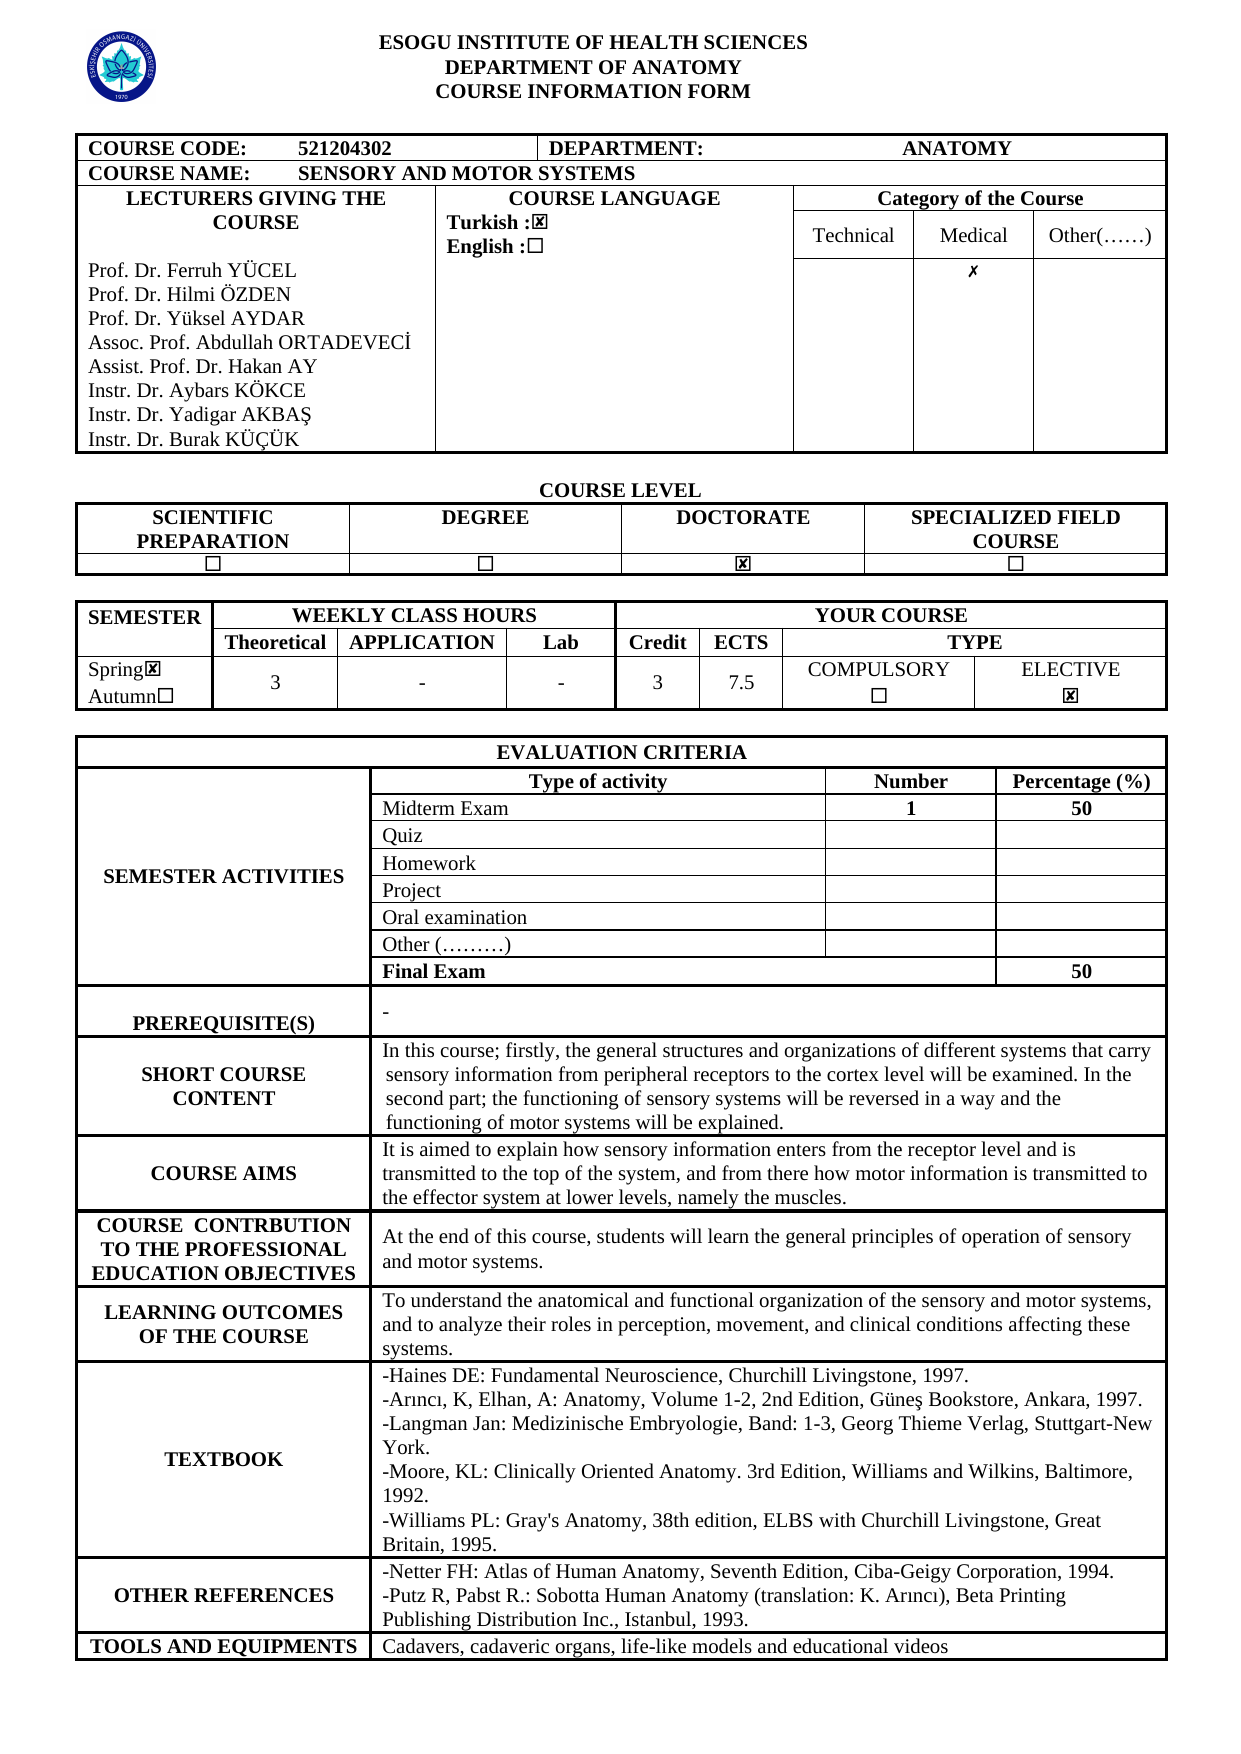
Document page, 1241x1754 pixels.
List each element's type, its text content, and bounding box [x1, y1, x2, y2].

table_cell Autumn [78, 681, 211, 708]
table_cell Midterm Exam [372, 795, 825, 820]
table_cell OTHER REFERENCES [78, 1559, 369, 1631]
table_cell Oral examination [372, 903, 825, 929]
table_cell [783, 681, 974, 708]
table_cell 50 [997, 795, 1165, 820]
table_cell [826, 903, 995, 929]
table_cell - [507, 657, 614, 708]
table_cell [865, 554, 1165, 573]
table_cell Lab [507, 629, 614, 656]
table_cell Other(……) [1034, 211, 1165, 258]
table_cell -Netter FH: Atlas of Human Anatomy, Seventh Edition, Ciba-Geigy Corporation, 1994. -Putz R, Pabst R.: Sobotta Human Anatomy (translation: K. Arıncı), Beta Printing Publishing Distribution Inc., Istanbul, 1993. [372, 1559, 1165, 1631]
table_cell Credit [617, 629, 699, 656]
table_header SEMESTER [78, 603, 211, 656]
table_cell ELECTIVE [975, 657, 1165, 681]
table_cell SHORT COURSE CONTENT [78, 1038, 369, 1134]
table_cell Category of the Course [794, 186, 1165, 210]
text COURSE LEVEL [75, 478, 1165, 502]
table_cell [826, 931, 995, 956]
table_cell COURSE LANGUAGE Turkish : English : [436, 186, 793, 258]
table_cell In this course; firstly, the general structures and organizations of different systems that carry sensory information from peripheral receptors to the cortex level will be examined. In the second part; the functioning of sensory systems will be reversed in a way and the functioning of motor systems will be explained. [372, 1038, 1165, 1134]
table_cell [997, 849, 1165, 875]
table_cell [1034, 259, 1165, 451]
table_cell Project [372, 876, 825, 902]
table_cell PREREQUISITE(S) [78, 987, 369, 1035]
table_cell [794, 259, 913, 451]
table_cell [78, 554, 349, 573]
table_cell [997, 876, 1165, 902]
table_cell Theoretical [214, 629, 337, 656]
table_cell SEMESTER ACTIVITIES [78, 769, 369, 983]
table_cell COURSE AIMS [78, 1137, 369, 1209]
table_header ANATOMY [747, 136, 1165, 160]
table_header EVALUATION CRITERIA [78, 738, 1165, 766]
table_cell [975, 681, 1165, 708]
table_cell [826, 821, 995, 847]
table_cell Technical [794, 211, 913, 258]
table_cell SENSORY AND MOTOR SYSTEMS [287, 161, 1165, 185]
picture [86, 29, 157, 104]
table_cell [997, 821, 1165, 847]
table_cell ECTS [700, 629, 782, 656]
table_header COURSE CODE: [78, 136, 287, 160]
table_header DEPARTMENT: [538, 136, 747, 160]
table_cell [436, 258, 793, 451]
table_cell Medical [914, 211, 1033, 258]
table_cell 3 [617, 657, 699, 708]
table_cell Percentage (%) [997, 769, 1165, 793]
table_cell LEARNING OUTCOMES OF THE COURSE [78, 1288, 369, 1360]
table_cell Homework [372, 849, 825, 875]
table_cell [997, 903, 1165, 929]
table_cell -Haines DE: Fundamental Neuroscience, Churchill Livingstone, 1997. -Arıncı, K, Elhan, A: Anatomy, Volume 1-2, 2nd Edition, Güneş Bookstore, Ankara, 1997. -Langman Jan: Medizinische Embryologie, Band: 1-3, Georg Thieme Verlag, Stuttgart-New York. -Moore, KL: Clinically Oriented Anatomy. 3rd Edition, Williams and Wilkins, Baltimore, 1992. -Williams PL: Gray's Anatomy, 38th edition, ELBS with Churchill Livingstone, Great Britain, 1995. [372, 1363, 1165, 1556]
table_cell LECTURERS GIVING THE COURSE Prof. Dr. Ferruh YÜCEL Prof. Dr. Hilmi ÖZDEN Prof. Dr. Yüksel AYDAR Assoc. Prof. Abdullah ORTADEVECİ Assist. Prof. Dr. Hakan AY Instr. Dr. Aybars KÖKCE Instr. Dr. Yadigar AKBAŞ Instr. Dr. Burak KÜÇÜK [78, 186, 435, 451]
table_header 521204302 [287, 136, 537, 160]
table_cell [914, 259, 1033, 451]
table_cell - [372, 987, 1165, 1035]
table_cell 7.5 [700, 657, 782, 708]
table_header DEGREE [350, 505, 621, 553]
table_cell [997, 931, 1165, 956]
table_cell Final Exam [372, 958, 995, 983]
table_cell COURSE CONTRBUTION TO THE PROFESSIONAL EDUCATION OBJECTIVES [78, 1213, 369, 1285]
table_cell - [338, 657, 506, 708]
table_cell [826, 849, 995, 875]
table_cell At the end of this course, students will learn the general principles of operation of sensory and motor systems. [372, 1213, 1165, 1285]
table_cell Number [826, 769, 995, 793]
table_header YOUR COURSE [617, 603, 1165, 627]
table_cell Type of activity [372, 769, 825, 793]
table_cell Quiz [372, 821, 825, 847]
table_cell TEXTBOOK [78, 1363, 369, 1556]
table_cell 3 [214, 657, 337, 708]
table_cell [826, 876, 995, 902]
table_cell To understand the anatomical and functional organization of the sensory and motor systems, and to analyze their roles in perception, movement, and clinical conditions affecting these systems. [372, 1288, 1165, 1360]
table_cell [622, 554, 864, 573]
table_header DOCTORATE [622, 505, 864, 553]
table_cell [350, 554, 621, 573]
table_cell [372, 1634, 1165, 1658]
table_cell TYPE [783, 629, 1165, 656]
table_cell APPLICATION [338, 629, 506, 656]
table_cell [78, 1634, 369, 1658]
table_cell COMPULSORY [783, 657, 974, 681]
table_header SPECIALIZED FIELD COURSE [865, 505, 1165, 553]
table_cell Spring [78, 657, 211, 681]
table_cell COURSE NAME: [78, 161, 287, 185]
table_cell 1 [826, 795, 995, 820]
table_cell 50 [997, 958, 1165, 983]
table_header WEEKLY CLASS HOURS [214, 603, 614, 627]
table_cell It is aimed to explain how sensory information enters from the receptor level and is transmitted to the top of the system, and from there how motor information is transmitted to the effector system at lower levels, namely the muscles. [372, 1137, 1165, 1209]
table_cell Other (………) [372, 931, 825, 956]
table_header SCIENTIFIC PREPARATION [78, 505, 349, 553]
